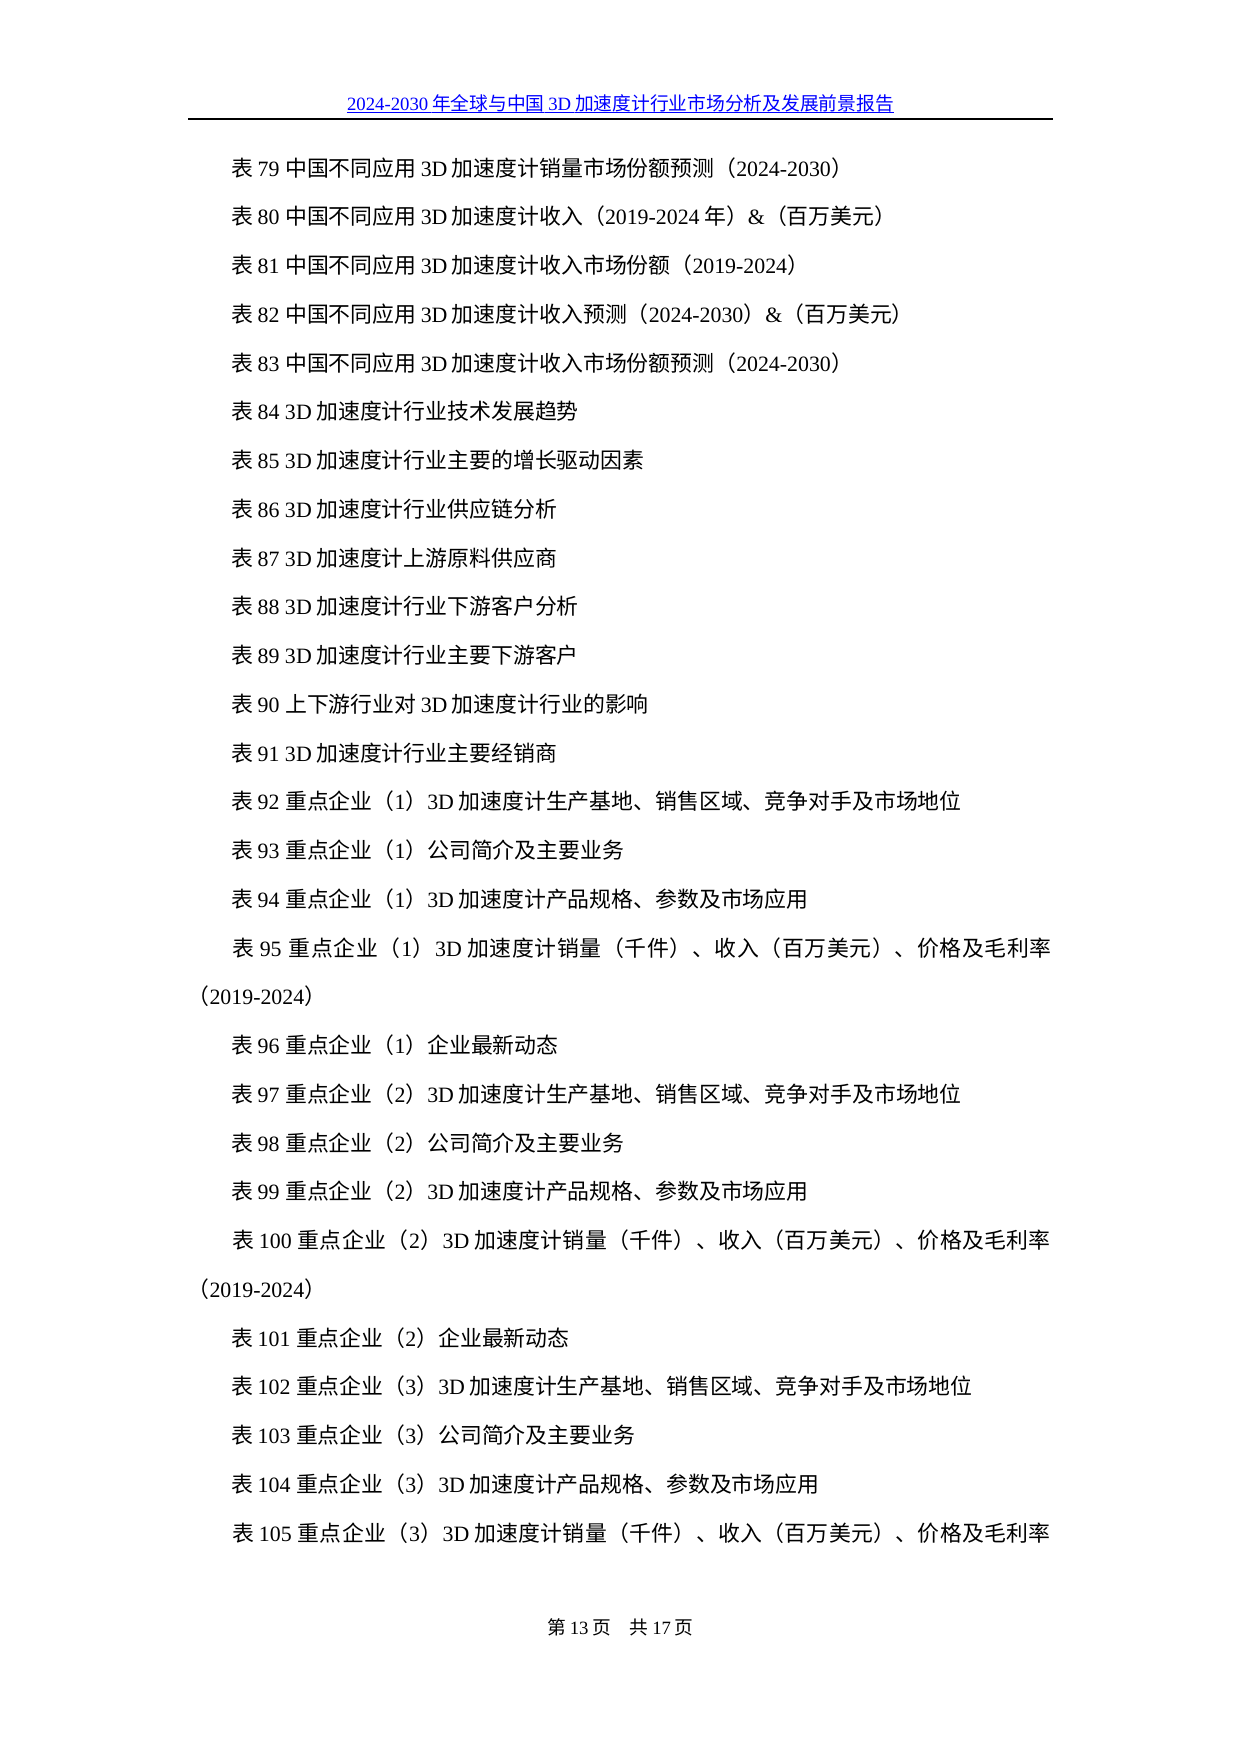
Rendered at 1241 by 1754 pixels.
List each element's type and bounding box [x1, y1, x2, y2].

text [187, 150, 1053, 1548]
